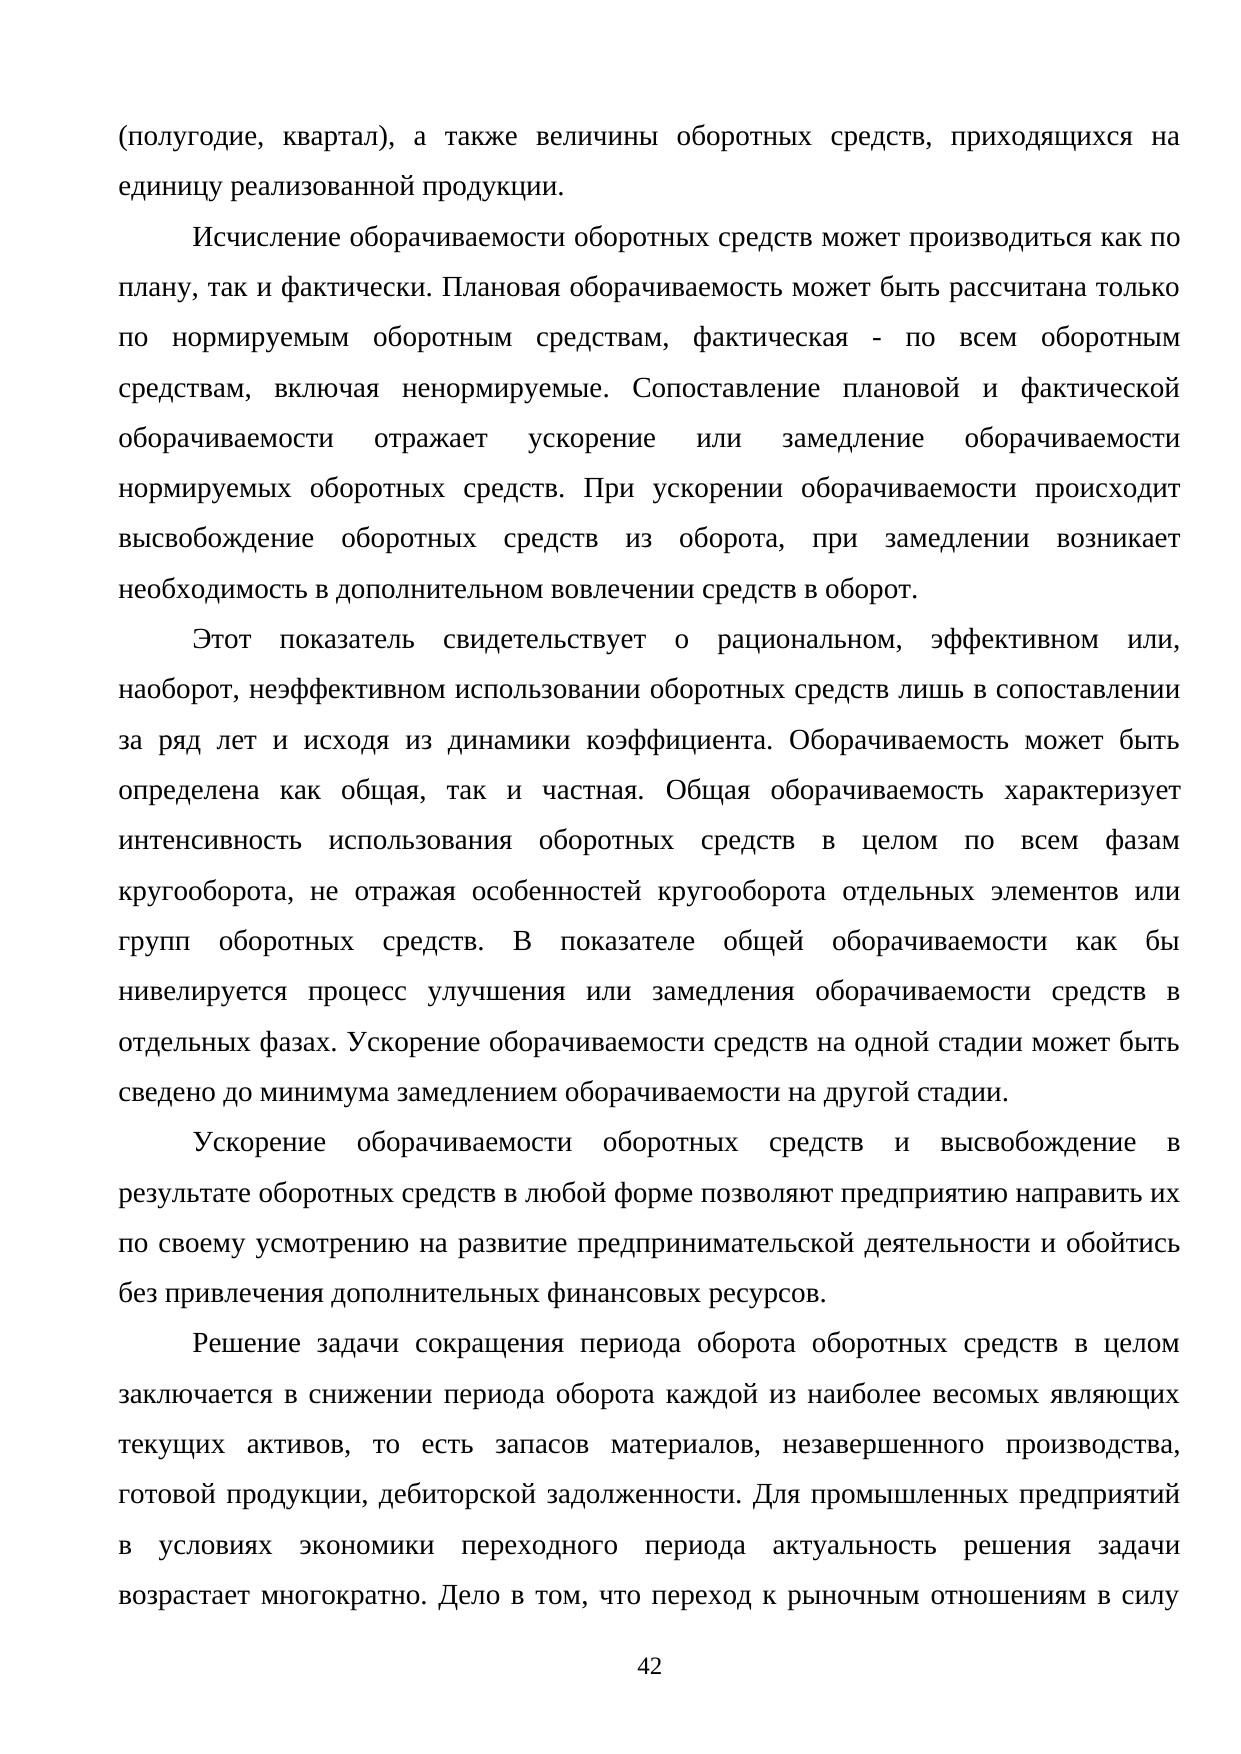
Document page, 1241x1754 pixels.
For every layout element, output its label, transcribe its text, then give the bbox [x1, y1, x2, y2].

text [118, 1326, 1181, 1611]
text Ускорение оборачиваемости оборотных средств и высвобождение в результате оборотных средств в любой форме позволяют предприятию направить их по своему усмотрению на развитие предпринимательской деятельности и обойтись без привлечения дополнительных финансовых ресурсов. [118, 1124, 1181, 1309]
text Исчисление оборачиваемости оборотных средств может производиться как по плану, так и фактически. Плановая оборачиваемость может быть рассчитана только по нормируемым оборотным средствам, фактическая - по всем оборотным средствам, включая ненормируемые. Сопоставление плановой и фактической оборачиваемости отражает ускорение или замедление оборачиваемости нормируемых оборотных средств. При ускорении оборачиваемости происходит высвобождение оборотных средств из оборота, при замедлении возникает необходимость в дополнительном вовлечении средств в оборот. [118, 219, 1181, 604]
text Этот показатель свидетельствует о рациональном, эффективном или, наоборот, неэффективном использовании оборотных средств лишь в сопоставлении за ряд лет и исходя из динамики коэффициента. Оборачиваемость может быть определена как общая, так и частная. Общая оборачиваемость характеризует интенсивность использования оборотных средств в целом по всем фазам кругооборота, не отражая особенностей кругооборота отдельных элементов или групп оборотных средств. В показателе общей оборачиваемости как бы нивелируется процесс улучшения или замедления оборачиваемости средств в отдельных фазах. Ускорение оборачиваемости средств на одной стадии может быть сведено до минимума замедлением оборачиваемости на другой стадии. [118, 621, 1181, 1108]
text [118, 118, 1181, 202]
